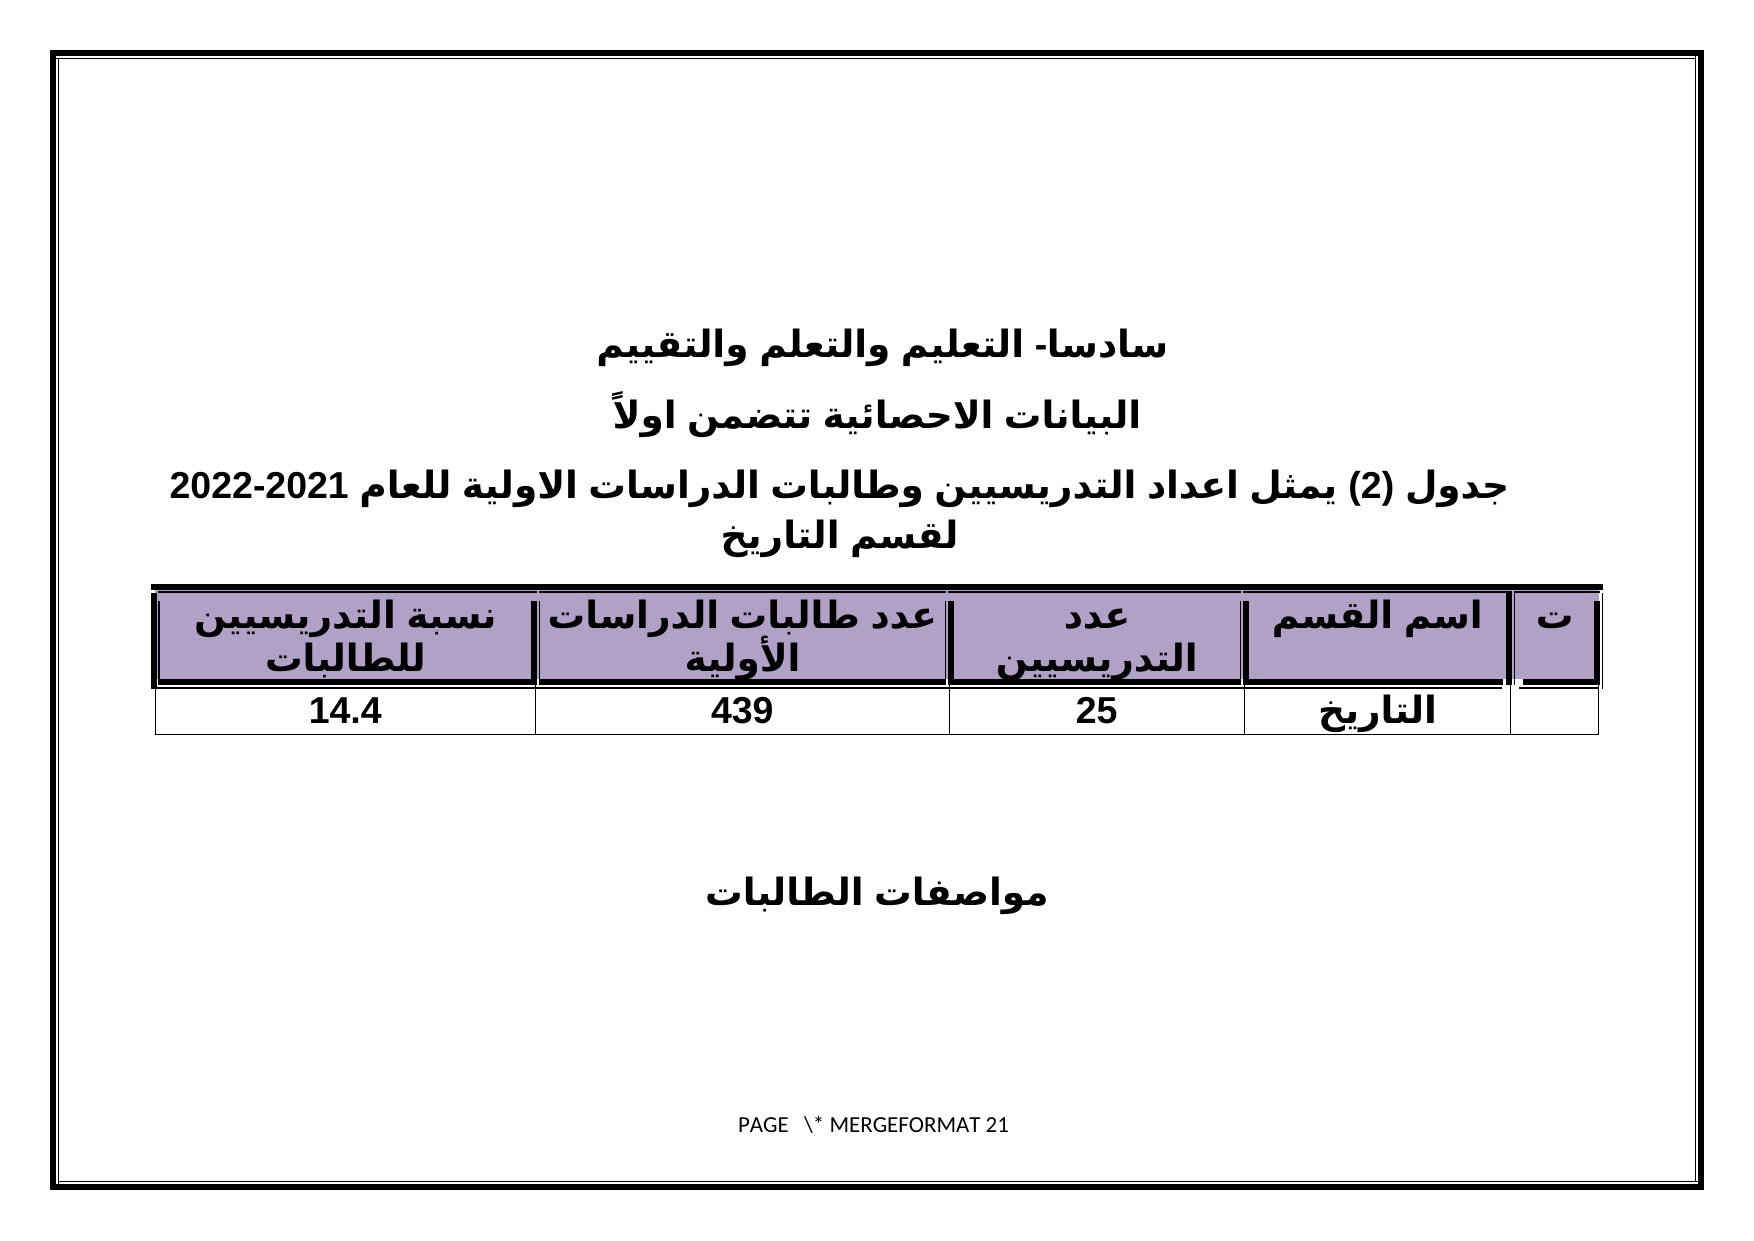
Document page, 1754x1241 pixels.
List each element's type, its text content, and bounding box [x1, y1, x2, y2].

table_header ت [1515, 593, 1599, 679]
table_header عدد التدريسيين [949, 590, 1244, 679]
table_cell [1511, 679, 1598, 734]
table_header نسبة التدريسيين للطالبات [155, 590, 536, 679]
table_header عدد طالبات الدراسات الأولية [536, 590, 949, 679]
table_header اسم القسم [1244, 593, 1506, 679]
table_cell 14.4 [156, 689, 535, 734]
table_cell 25 [950, 689, 1244, 734]
text مواصفات الطالبات [150, 871, 1604, 914]
table_cell التاريخ [1245, 679, 1510, 734]
text سادسا- التعليم والتعلم والتقييم [150, 323, 1604, 366]
list جدول (2) يمثل اعداد التدريسيين وطالبات الدراسات الاولية للعام 2021-2022 لقسم التاريخ [150, 463, 1529, 556]
text البيانات الاحصائية تتضمن اولاً [150, 393, 1604, 436]
table_cell 439 [536, 689, 949, 734]
